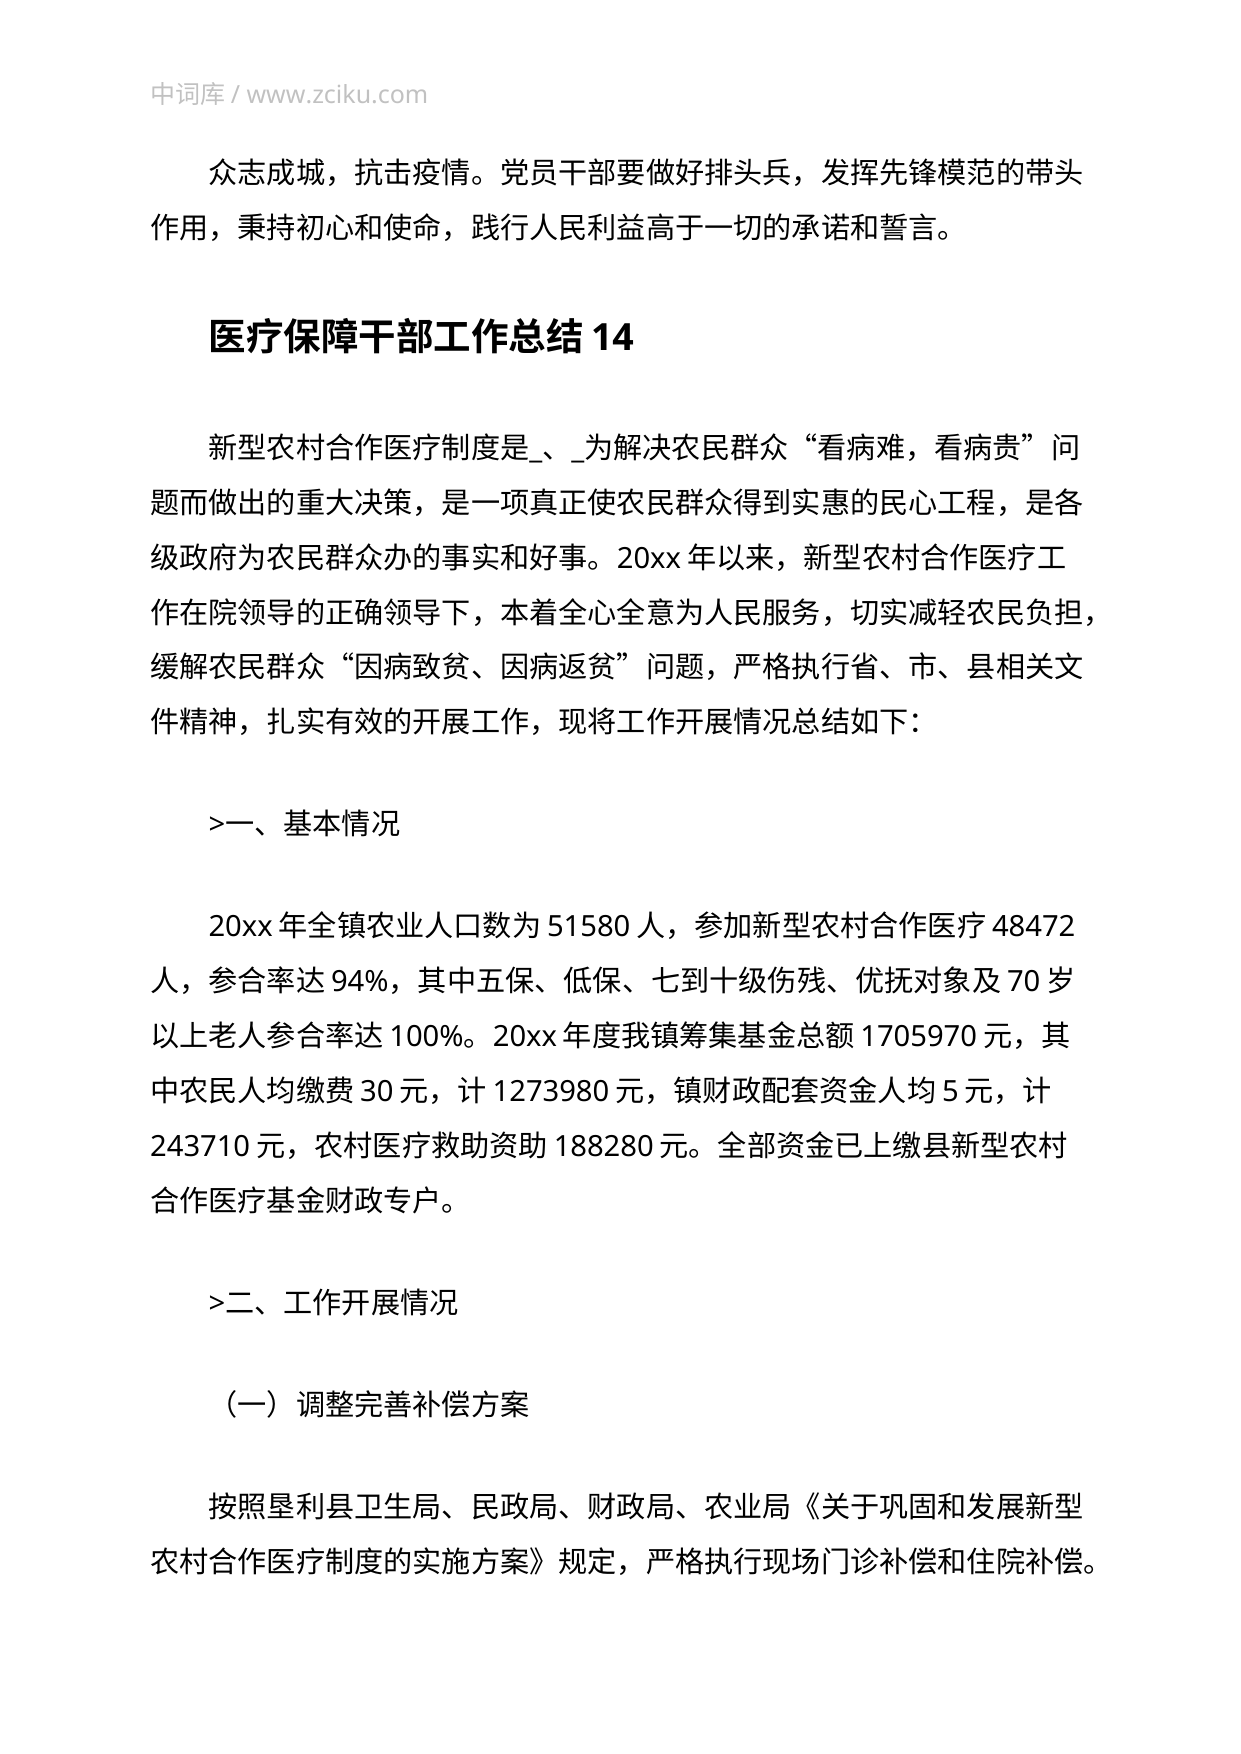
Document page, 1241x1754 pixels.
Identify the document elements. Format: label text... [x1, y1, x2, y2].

text （一）调整完善补偿方案 [150, 1381, 1090, 1424]
text 众志成城，抗击疫情。党员干部要做好排头兵，发挥先锋模范的带头作用，秉持初心和使命，践行人民利益高于一切的承诺和誓言。 [150, 150, 1090, 247]
text 新型农村合作医疗制度是_、_为解决农民群众“看病难，看病贵”问题而做出的重大决策，是一项真正使农民群众得到实惠的民心工程，是各级政府为农民群众办的事实和好事。20xx年以来，新型农村合作医疗工作在院领导的正确领导下，本着全心全意为人民服务，切实减轻农民负担，缓解农民群众“因病致贫、因病返贫”问题，严格执行省、市、县相关文件精神，扎实有效的开展工作，现将工作开展情况总结如下： [150, 424, 1090, 741]
text >一、基本情况 [150, 801, 1090, 843]
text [150, 1483, 1090, 1580]
text 医疗保障干部工作总结14 [150, 307, 1090, 361]
text >二、工作开展情况 [150, 1279, 1090, 1322]
text 20xx年全镇农业人口数为51580人，参加新型农村合作医疗48472人，参合率达94%，其中五保、低保、七到十级伤残、优抚对象及70岁以上老人参合率达100%。20xx年度我镇筹集基金总额1705970元，其中农民人均缴费30元，计1273980元，镇财政配套资金人均5元，计243710元，农村医疗救助资助188280元。全部资金已上缴县新型农村合作医疗基金财政专户。 [150, 903, 1090, 1220]
